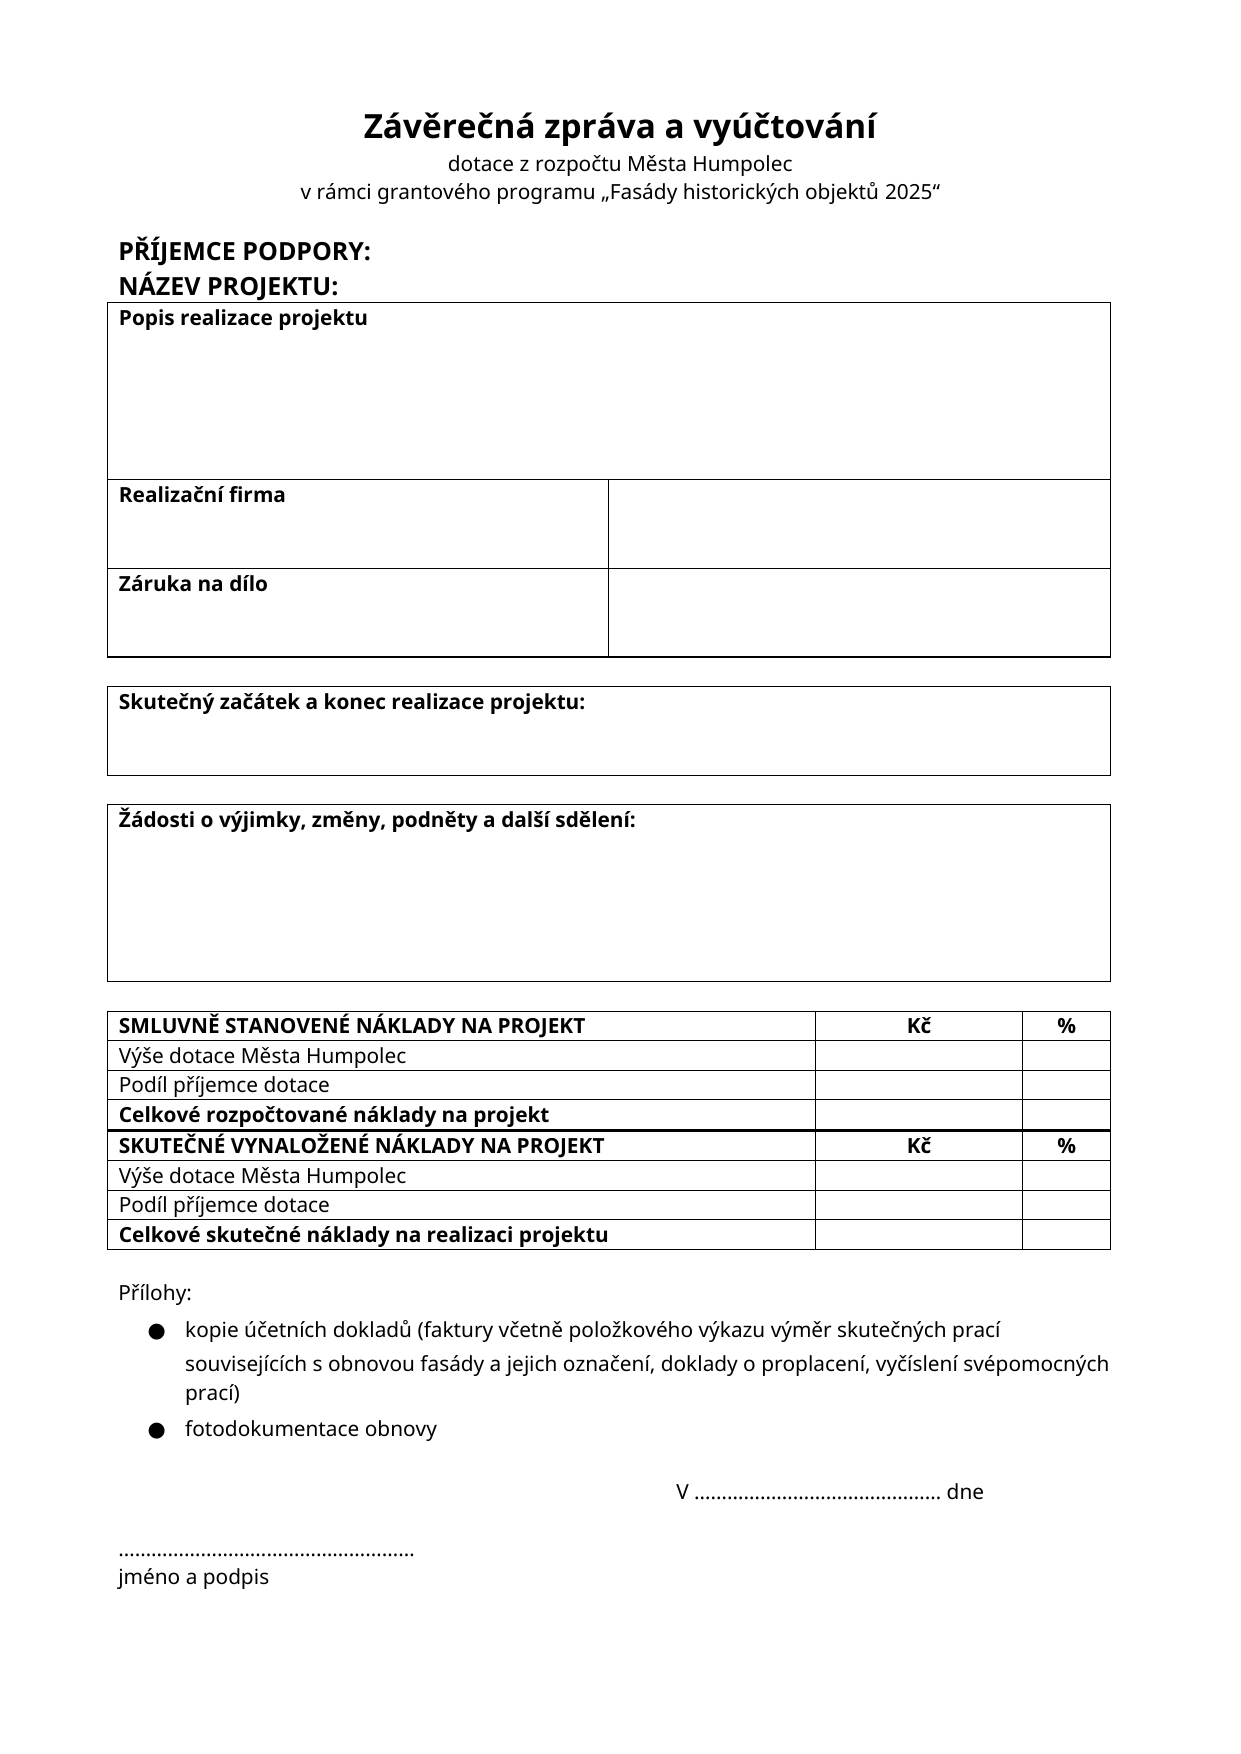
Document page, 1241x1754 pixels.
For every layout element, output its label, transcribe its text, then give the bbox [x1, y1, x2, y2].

text jméno a podpis [118, 1562, 1122, 1591]
table_header % [1023, 1012, 1110, 1040]
table_cell [816, 1071, 1022, 1099]
text NÁZEV PROJEKTU: [118, 268, 1122, 302]
table_cell [609, 569, 1110, 656]
table_cell Podíl příjemce dotace [108, 1071, 815, 1099]
table_cell [1023, 1191, 1110, 1219]
table_cell [816, 1161, 1022, 1189]
table_header Skutečný začátek a konec realizace projektu: [108, 687, 1110, 774]
table_cell Výše dotace Města Humpolec [108, 1161, 815, 1189]
text ……………………………………………… [118, 1534, 1122, 1562]
table_cell Kč [816, 1132, 1022, 1160]
table_header Popis realizace projektu [108, 303, 1110, 479]
table_cell [609, 480, 1110, 568]
table_cell [1023, 1220, 1110, 1248]
text Závěrečná zpráva a vyúčtování [118, 103, 1122, 149]
table_header SMLUVNĚ STANOVENÉ NÁKLADY NA PROJEKT [108, 1012, 815, 1040]
table_cell [816, 1220, 1022, 1248]
table_cell % [1023, 1132, 1110, 1160]
text V ……………………………………… dne [118, 1477, 1122, 1506]
table_cell Realizační firma [108, 480, 608, 568]
text dotace z rozpočtu Města Humpolec v rámci grantového programu „Fasády historických objektů 2025“ [118, 149, 1122, 206]
table_cell [1023, 1161, 1110, 1189]
table_cell Celkové rozpočtované náklady na projekt [108, 1100, 815, 1128]
text PŘÍJEMCE PODPORY: [118, 234, 1122, 268]
table_cell Celkové skutečné náklady na realizaci projektu [108, 1220, 815, 1248]
text Přílohy: [118, 1278, 1122, 1306]
table_cell [816, 1191, 1022, 1219]
list kopie účetních dokladů (faktury včetně položkového výkazu výměr skutečných prací souvisejících s obnovou fasády a jejich označení, doklady o proplacení, vyčíslení svépomocných prací) [147, 1306, 1122, 1406]
table_cell Podíl příjemce dotace [108, 1191, 815, 1219]
table_cell [1023, 1041, 1110, 1069]
table_header Kč [816, 1012, 1022, 1040]
table_cell [1023, 1100, 1110, 1128]
list fotodokumentace obnovy [147, 1406, 1122, 1449]
table_cell [816, 1041, 1022, 1069]
table_cell [816, 1100, 1022, 1128]
table_cell [1023, 1071, 1110, 1099]
table_header Žádosti o výjimky, změny, podněty a další sdělení: [108, 805, 1110, 981]
table_cell Výše dotace Města Humpolec [108, 1041, 815, 1069]
table_cell SKUTEČNÉ VYNALOŽENÉ NÁKLADY NA PROJEKT [108, 1132, 815, 1160]
table_cell Záruka na dílo [108, 569, 608, 656]
